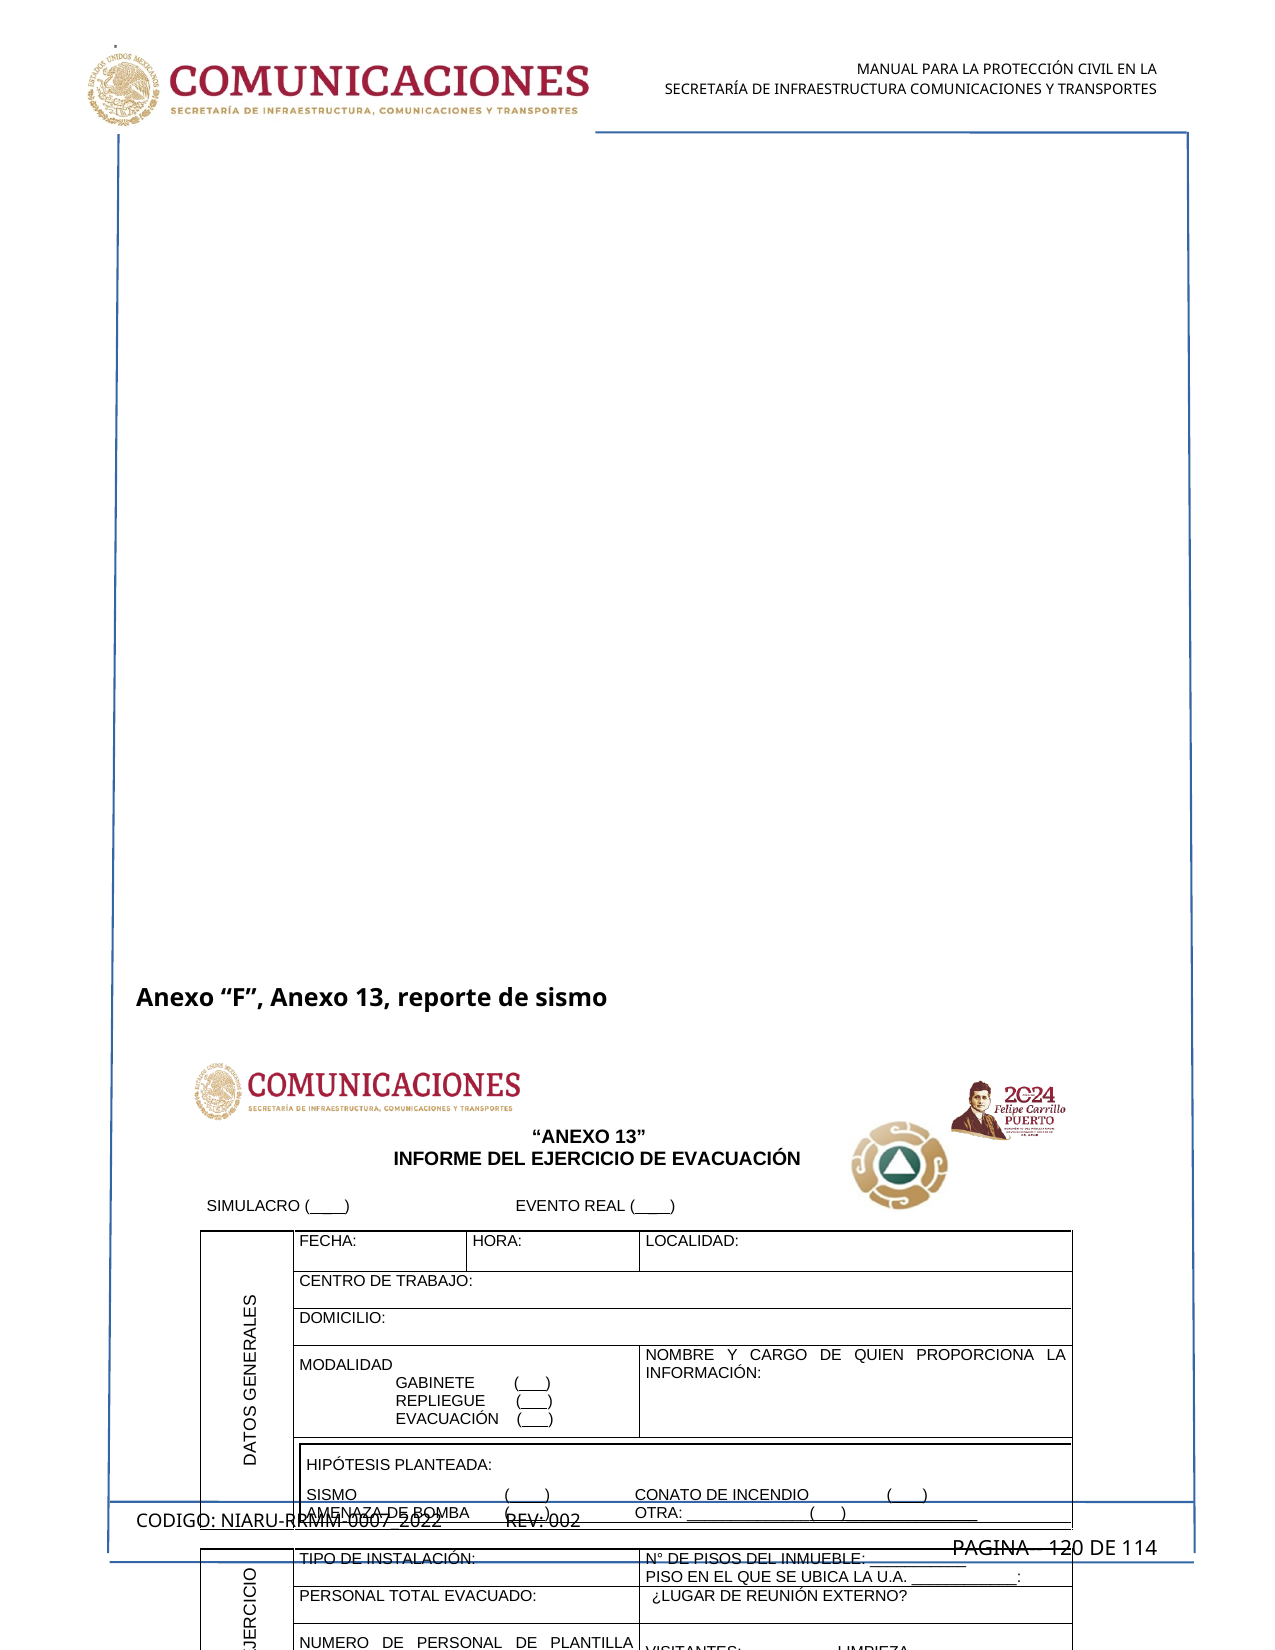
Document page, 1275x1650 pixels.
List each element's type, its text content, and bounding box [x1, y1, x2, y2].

text Anexo “F”, Anexo 13, reporte de sismo [136, 980, 1157, 1014]
picture [78, 48, 596, 134]
